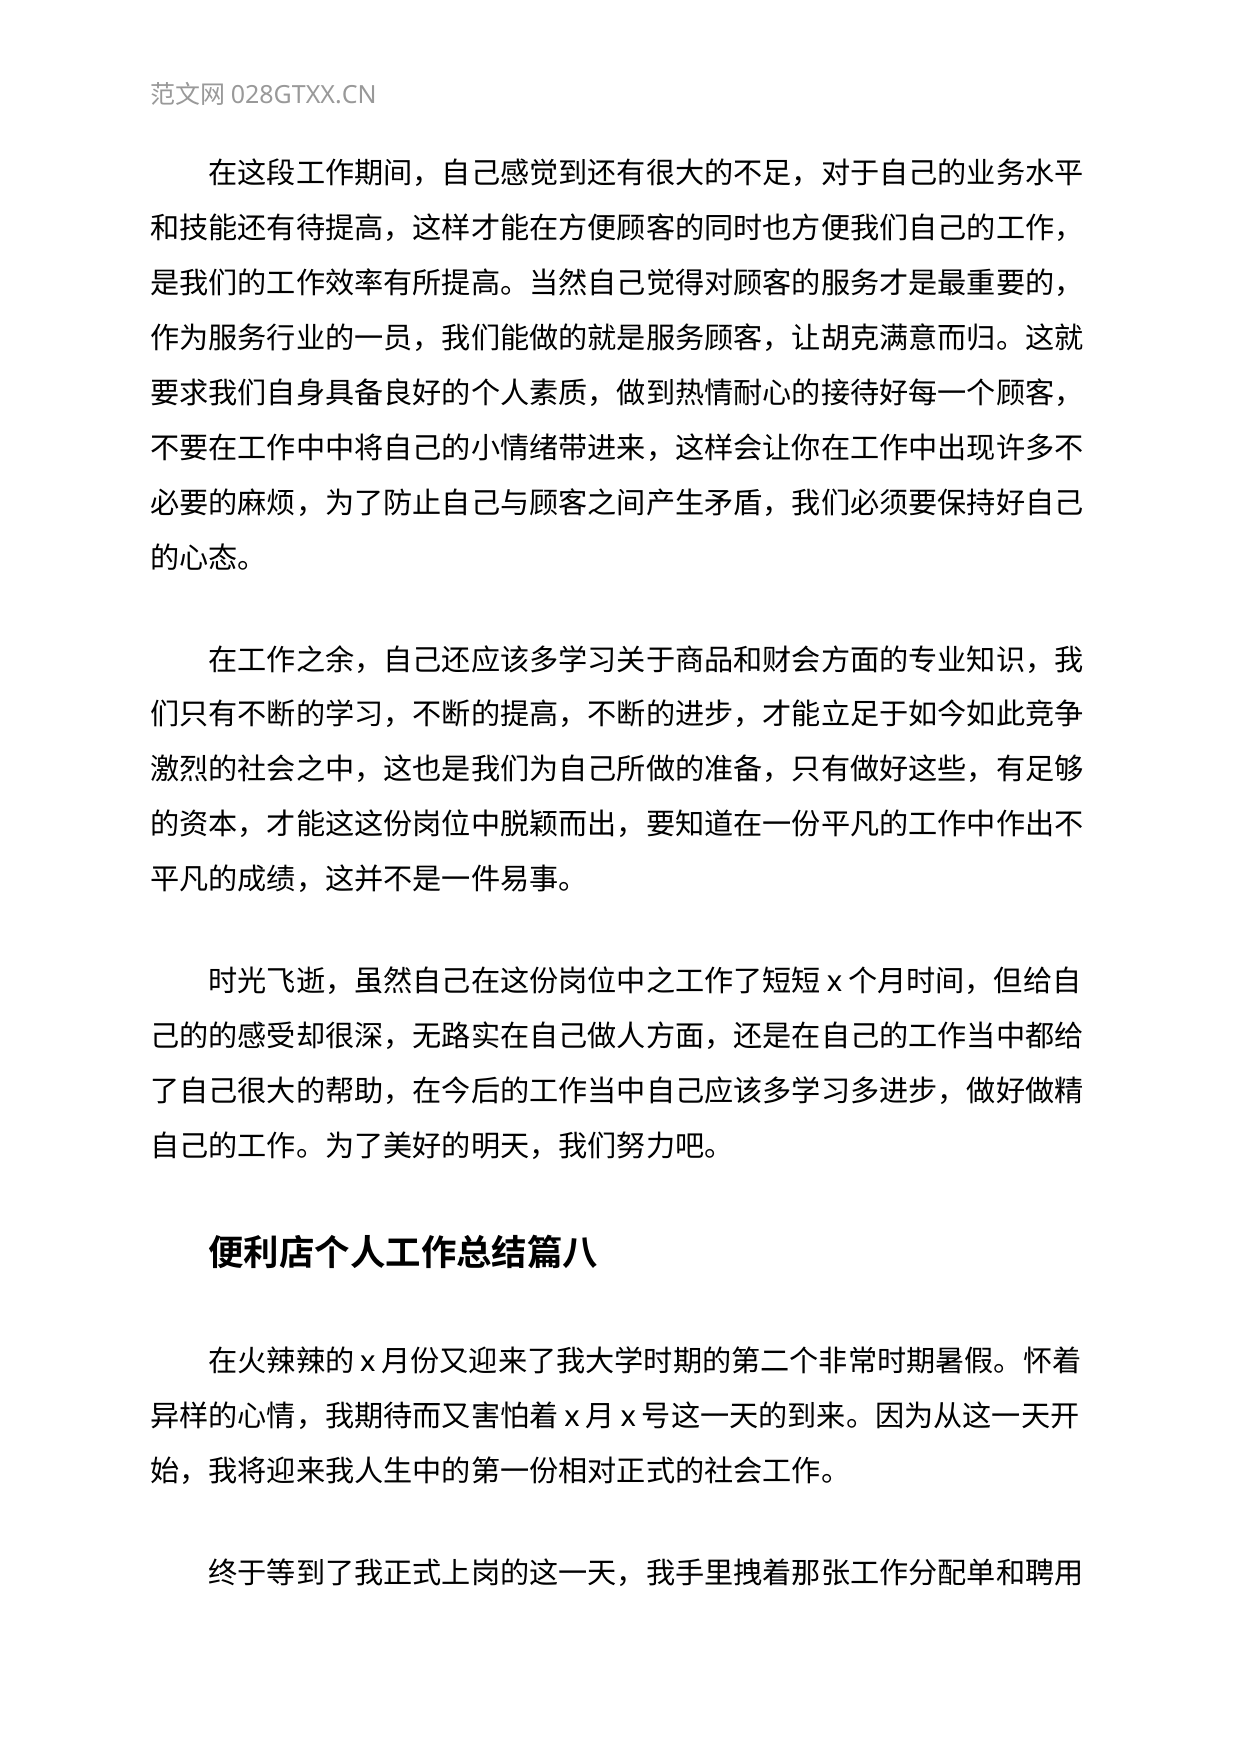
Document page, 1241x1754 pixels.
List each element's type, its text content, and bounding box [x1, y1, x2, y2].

text 在火辣辣的x月份又迎来了我大学时期的第二个非常时期暑假。怀着异样的心情，我期待而又害怕着x月x号这一天的到来。因为从这一天开始，我将迎来我人生中的第一份相对正式的社会工作。 [150, 1337, 1090, 1490]
text 便利店个人工作总结篇八 [150, 1224, 1090, 1275]
text 时光飞逝，虽然自己在这份岗位中之工作了短短x个月时间，但给自己的的感受却很深，无路实在自己做人方面，还是在自己的工作当中都给了自己很大的帮助，在今后的工作当中自己应该多学习多进步，做好做精自己的工作。为了美好的明天，我们努力吧。 [150, 957, 1090, 1164]
text 在工作之余，自己还应该多学习关于商品和财会方面的专业知识，我们只有不断的学习，不断的提高，不断的进步，才能立足于如今如此竞争激烈的社会之中，这也是我们为自己所做的准备，只有做好这些，有足够的资本，才能这这份岗位中脱颖而出，要知道在一份平凡的工作中作出不平凡的成绩，这并不是一件易事。 [150, 636, 1090, 898]
text 在这段工作期间，自己感觉到还有很大的不足，对于自己的业务水平和技能还有待提高，这样才能在方便顾客的同时也方便我们自己的工作，是我们的工作效率有所提高。当然自己觉得对顾客的服务才是最重要的，作为服务行业的一员，我们能做的就是服务顾客，让胡克满意而归。这就要求我们自身具备良好的个人素质，做到热情耐心的接待好每一个顾客，不要在工作中中将自己的小情绪带进来，这样会让你在工作中出现许多不必要的麻烦，为了防止自己与顾客之间产生矛盾，我们必须要保持好自己的心态。 [150, 150, 1090, 577]
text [150, 1549, 1090, 1591]
